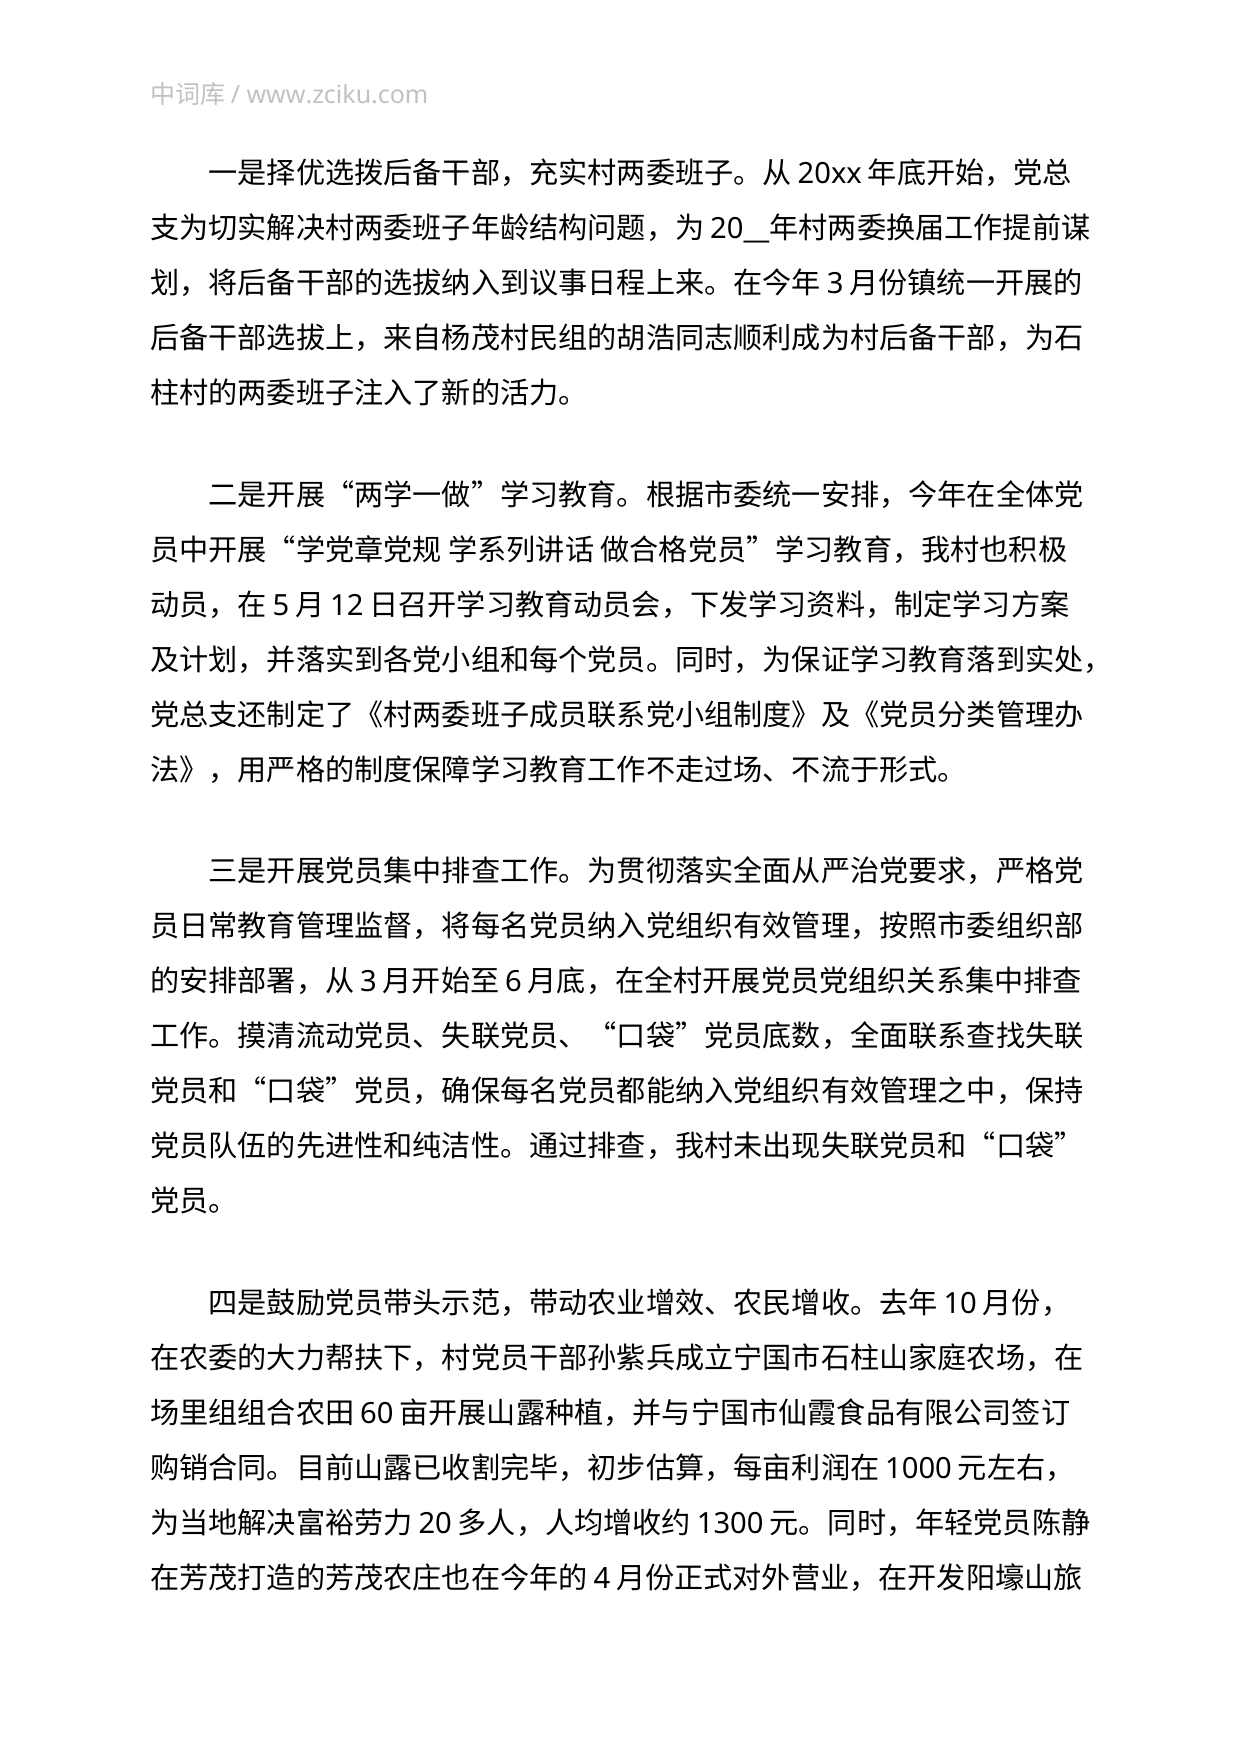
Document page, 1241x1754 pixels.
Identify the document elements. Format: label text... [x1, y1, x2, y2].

text 一是择优选拨后备干部，充实村两委班子。从20xx年底开始，党总支为切实解决村两委班子年龄结构问题，为20__年村两委换届工作提前谋划，将后备干部的选拔纳入到议事日程上来。在今年3月份镇统一开展的后备干部选拔上，来自杨茂村民组的胡浩同志顺利成为村后备干部，为石柱村的两委班子注入了新的活力。 [150, 150, 1090, 412]
text 二是开展“两学一做”学习教育。根据市委统一安排，今年在全体党员中开展“学党章党规 学系列讲话 做合格党员”学习教育，我村也积极动员，在5月12日召开学习教育动员会，下发学习资料，制定学习方案及计划，并落实到各党小组和每个党员。同时，为保证学习教育落到实处，党总支还制定了《村两委班子成员联系党小组制度》及《党员分类管理办法》，用严格的制度保障学习教育工作不走过场、不流于形式。 [150, 472, 1090, 788]
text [150, 1279, 1090, 1597]
text 三是开展党员集中排查工作。为贯彻落实全面从严治党要求，严格党员日常教育管理监督，将每名党员纳入党组织有效管理，按照市委组织部的安排部署，从3月开始至6月底，在全村开展党员党组织关系集中排查工作。摸清流动党员、失联党员、“口袋”党员底数，全面联系查找失联党员和“口袋”党员，确保每名党员都能纳入党组织有效管理之中，保持党员队伍的先进性和纯洁性。通过排查，我村未出现失联党员和“口袋”党员。 [150, 848, 1090, 1220]
